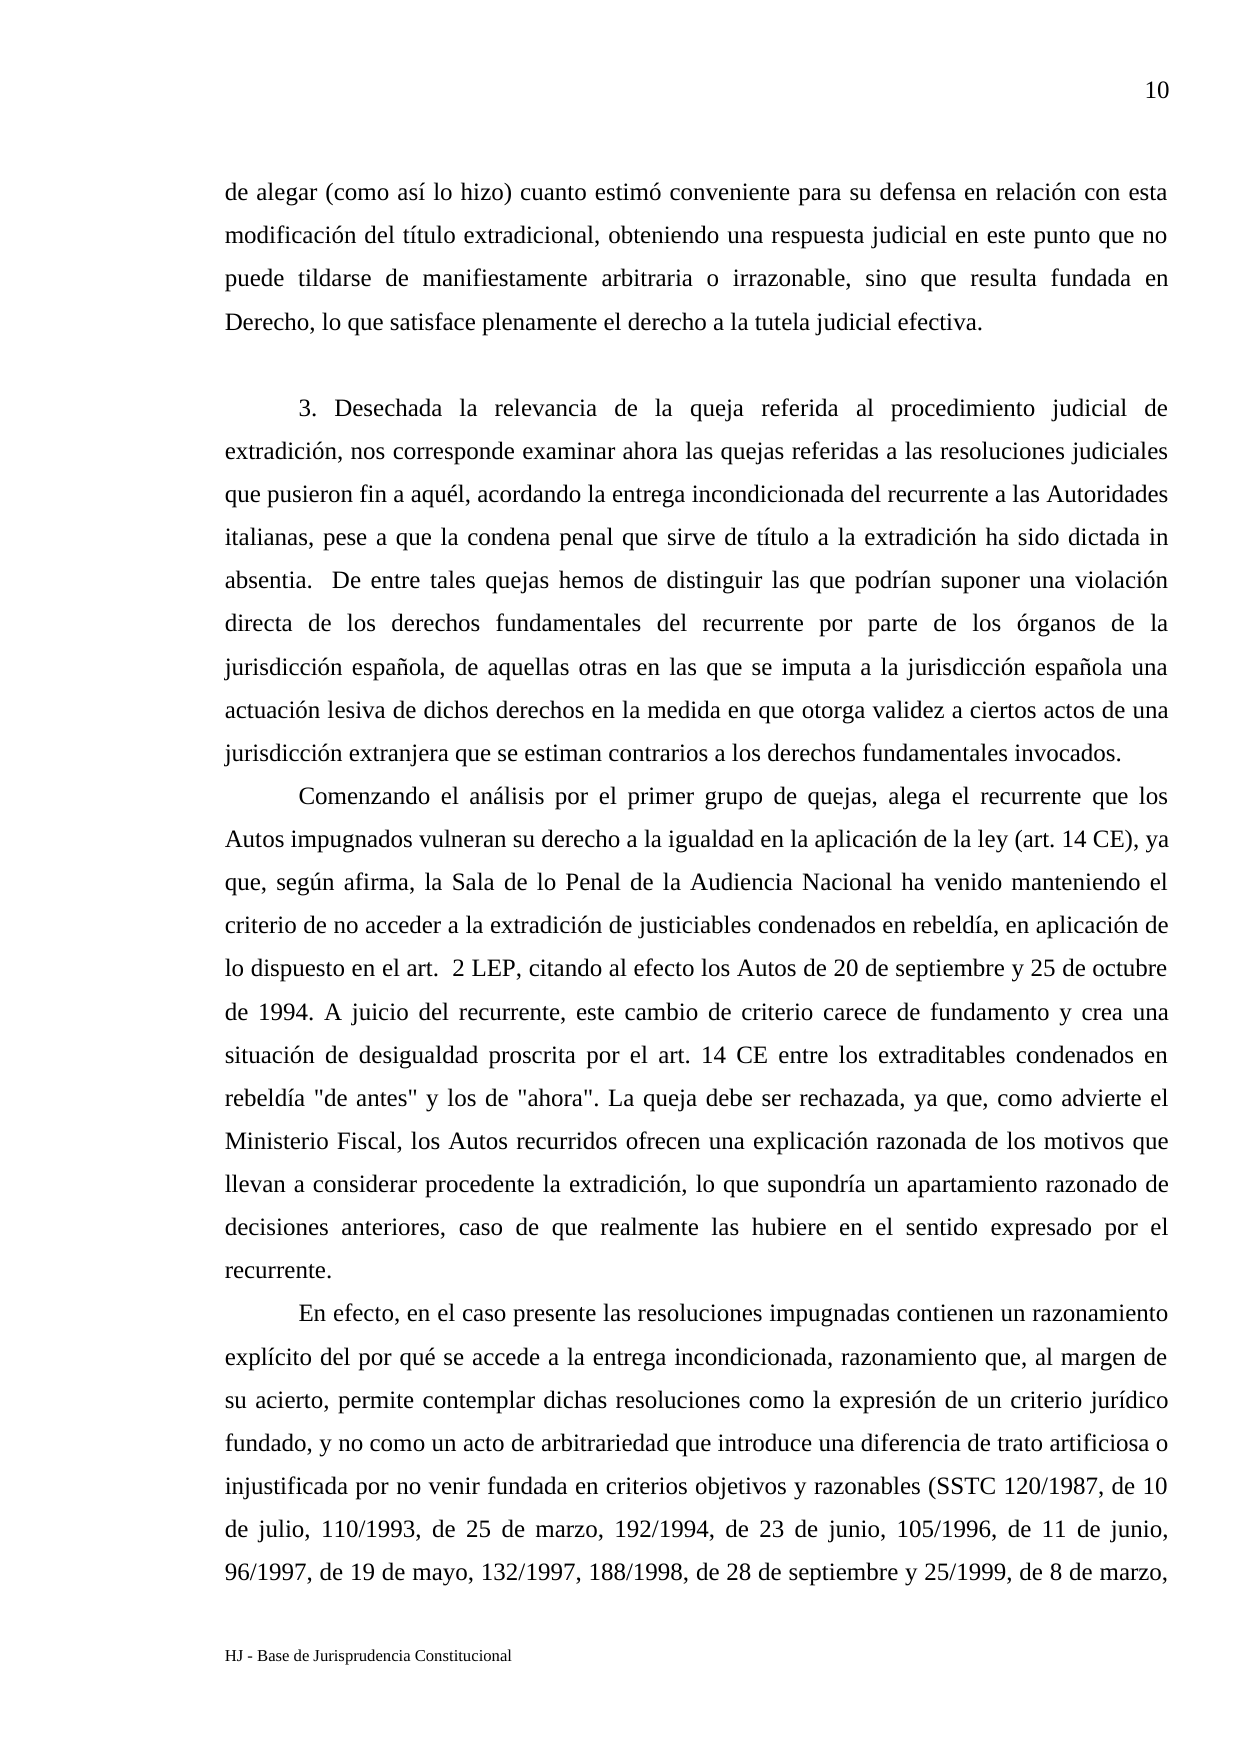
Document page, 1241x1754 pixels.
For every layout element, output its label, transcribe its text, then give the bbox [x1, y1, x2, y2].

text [224, 177, 1169, 335]
text Comenzando el análisis por el primer grupo de quejas, alega el recurrente que los Autos impugnados vulneran su derecho a la igualdad en la aplicación de la ley (art. 14 CE), ya que, según afirma, la Sala de lo Penal de la Audiencia Nacional ha venido manteniendo el criterio de no acceder a la extradición de justiciables condenados en rebeldía, en aplicación de lo dispuesto en el art. 2 LEP, citando al efecto los Autos de 20 de septiembre y 25 de octubre de 1994. A juicio del recurrente, este cambio de criterio carece de fundamento y crea una situación de desigualdad proscrita por el art. 14 CE entre los extraditables condenados en rebeldía "de antes" y los de "ahora". La queja debe ser rechazada, ya que, como advierte el Ministerio Fiscal, los Autos recurridos ofrecen una explicación razonada de los motivos que llevan a considerar procedente la extradición, lo que supondría un apartamiento razonado de decisiones anteriores, caso de que realmente las hubiere en el sentido expresado por el recurrente. [224, 781, 1169, 1284]
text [224, 1298, 1169, 1586]
text 3. Desechada la relevancia de la queja referida al procedimiento judicial de extradición, nos corresponde examinar ahora las quejas referidas a las resoluciones judiciales que pusieron fin a aquél, acordando la entrega incondicionada del recurrente a las Autoridades italianas, pese a que la condena penal que sirve de título a la extradición ha sido dictada in absentia. De entre tales quejas hemos de distinguir las que podrían suponer una violación directa de los derechos fundamentales del recurrente por parte de los órganos de la jurisdicción española, de aquellas otras en las que se imputa a la jurisdicción española una actuación lesiva de dichos derechos en la medida en que otorga validez a ciertos actos de una jurisdicción extranjera que se estiman contrarios a los derechos fundamentales invocados. [224, 393, 1169, 767]
